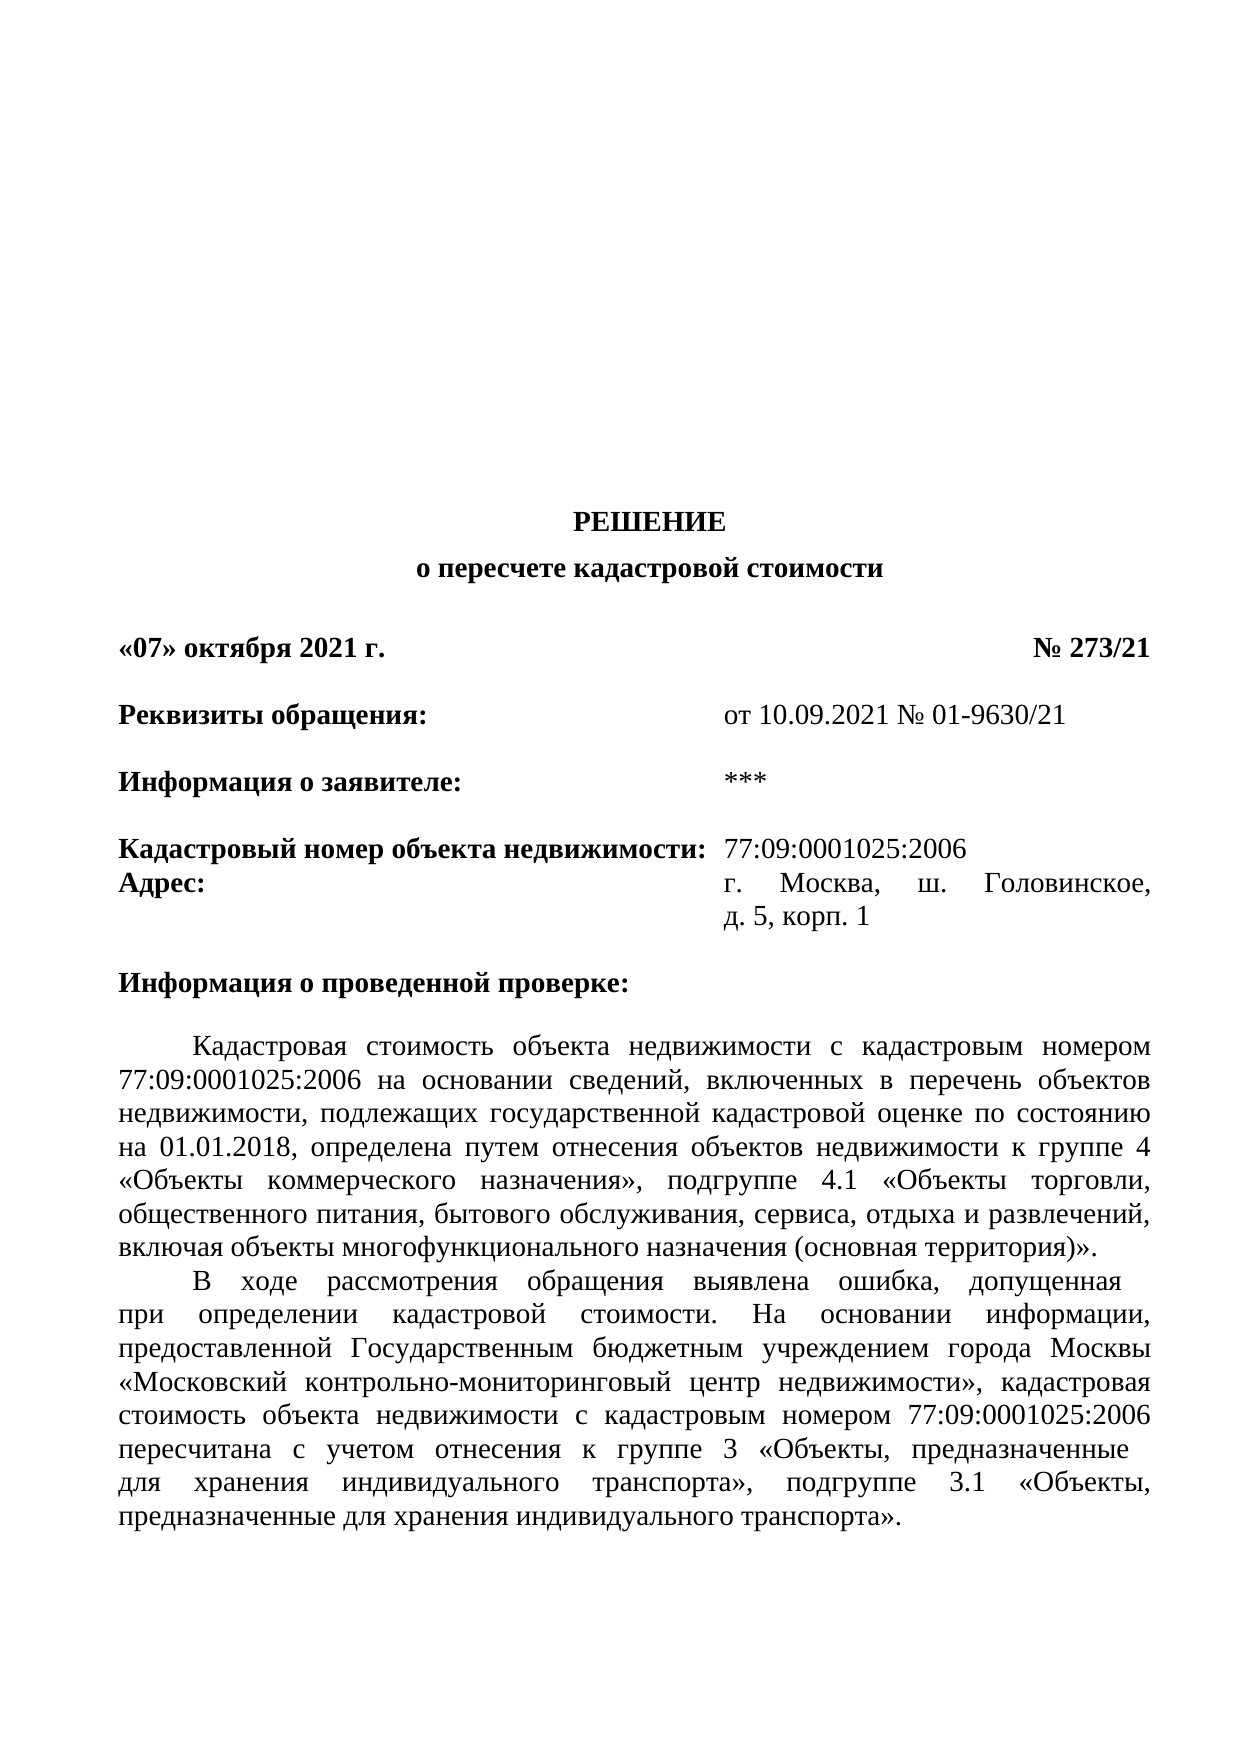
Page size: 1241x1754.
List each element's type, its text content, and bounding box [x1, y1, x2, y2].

text Реквизиты обращения: от 10.09.2021 № 01-9630/21 [118, 697, 1152, 731]
text Информация о заявителе: *** [118, 764, 1167, 798]
text Кадастровый номер объекта недвижимости: 77:09:0001025:2006 [118, 831, 1152, 865]
text «07» октября 2021 г. № 273/21 [118, 630, 1152, 664]
text РЕШЕНИЕ [148, 504, 1152, 538]
text Кадастровая стоимость объекта недвижимости с кадастровым номером 77:09:0001025:2006 на основании сведений, включенных в перечень объектов недвижимости, подлежащих государственной кадастровой оценке по состоянию на 01.01.2018, определена путем отнесения объектов недвижимости к группе 4 «Объекты коммерческого назначения», подгруппе 4.1 «Объекты торговли, общественного питания, бытового обслуживания, сервиса, отдыха и развлечений, включая объекты многофункционального назначения (основная территория)». [118, 1028, 1152, 1263]
text В ходе рассмотрения обращения выявлена ошибка, допущенная при определении кадастровой стоимости. На основании информации, предоставленной Государственным бюджетным учреждением города Москвы «Московский контрольно-мониторинговый центр недвижимости», кадастровая стоимость объекта недвижимости с кадастровым номером 77:09:0001025:2006 пересчитана с учетом отнесения к группе 3 «Объекты, предназначенные для хранения индивидуального транспорта», подгруппе 3.1 «Объекты, предназначенные для хранения индивидуального транспорта». [118, 1263, 1152, 1531]
text Адрес: г. Москва, ш. Головинское, д. 5, корп. 1 [118, 865, 1152, 932]
text о пересчете кадастровой стоимости [148, 551, 1152, 584]
text Информация о проведенной проверке: [118, 966, 1152, 999]
